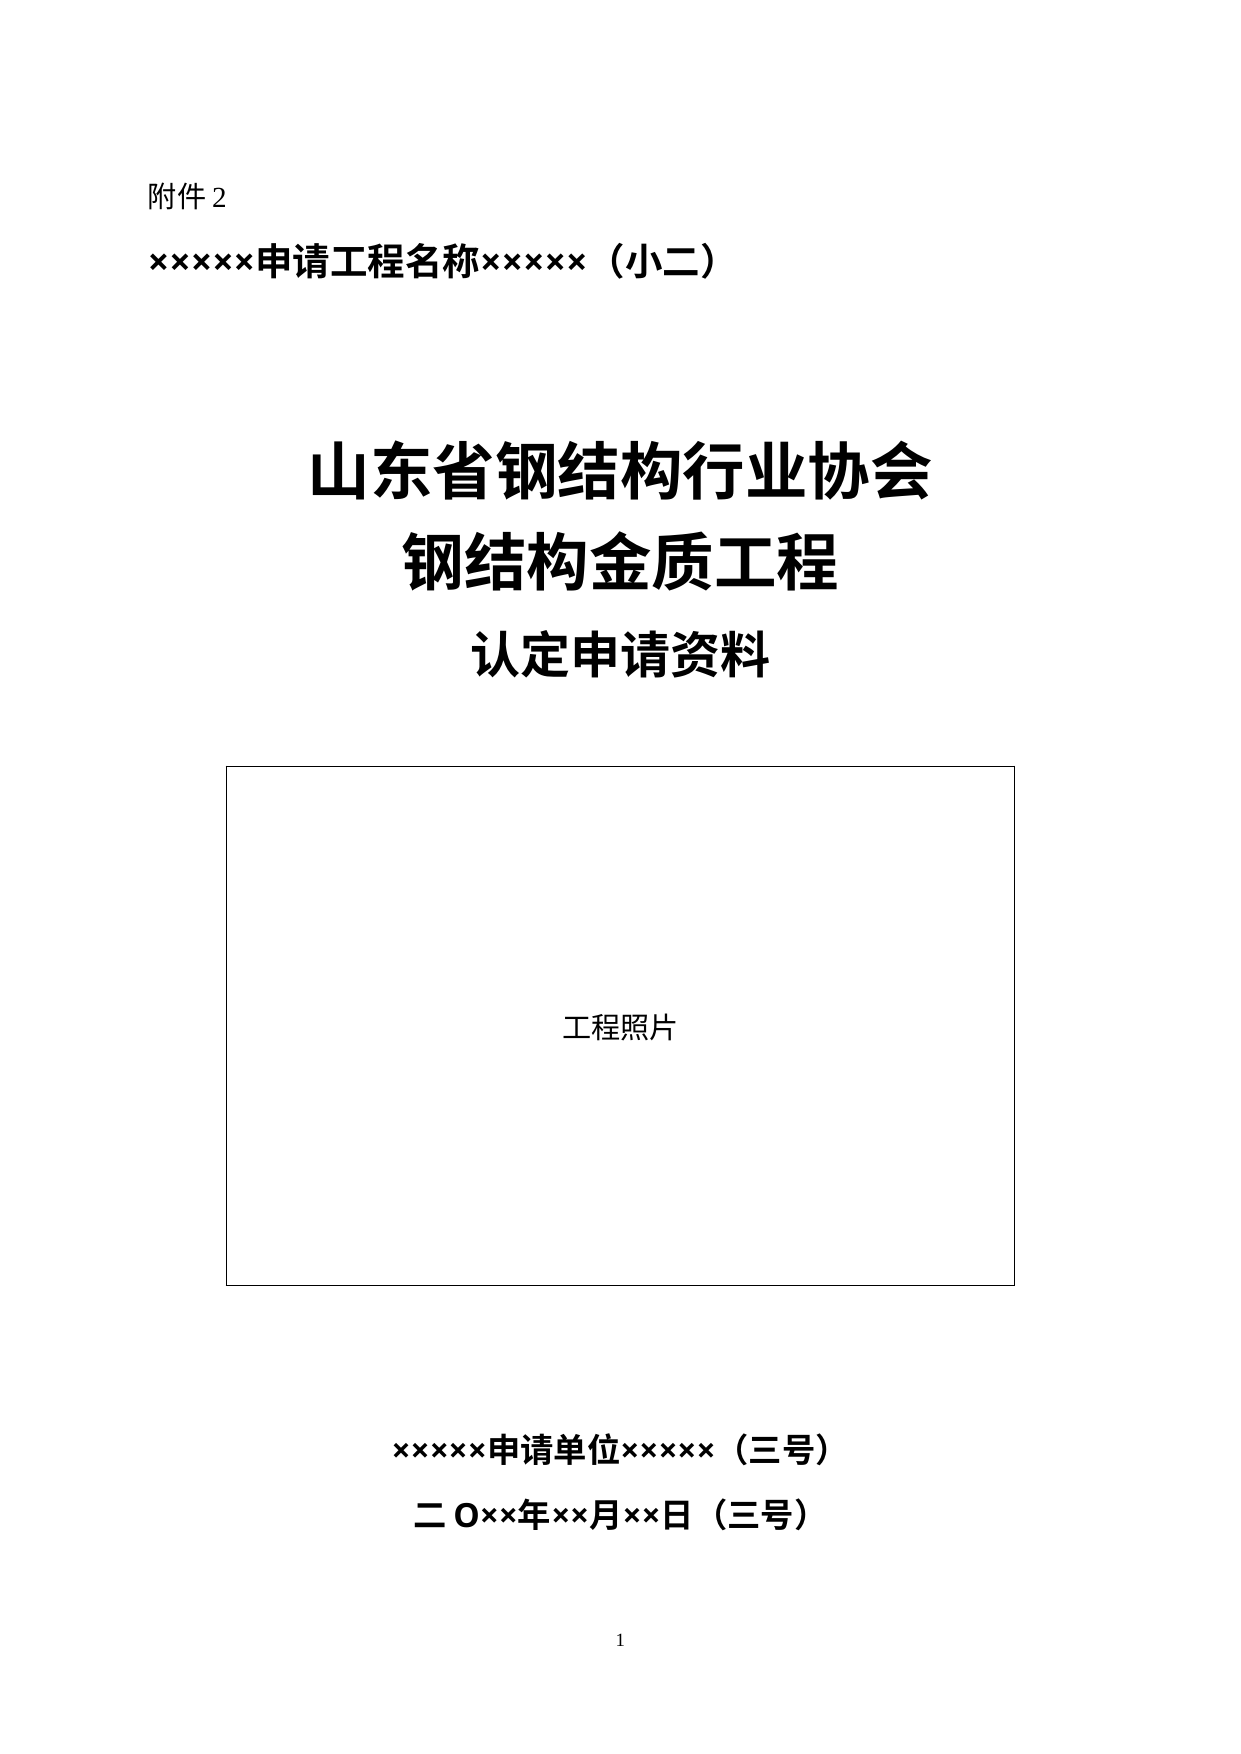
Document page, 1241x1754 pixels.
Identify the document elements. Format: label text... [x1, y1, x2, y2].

text 钢结构金质工程 [148, 512, 1092, 603]
text 附件2 [148, 162, 1092, 227]
text 认定申请资料 [148, 603, 1092, 701]
table_header 工程照片 [227, 767, 1014, 1285]
text 山东省钢结构行业协会 [148, 422, 1092, 512]
text ×××××申请单位×××××（三号） [148, 1416, 1092, 1481]
text 二O××年××月××日（三号） [148, 1481, 1092, 1546]
text ×××××申请工程名称×××××（小二） [148, 227, 1092, 292]
